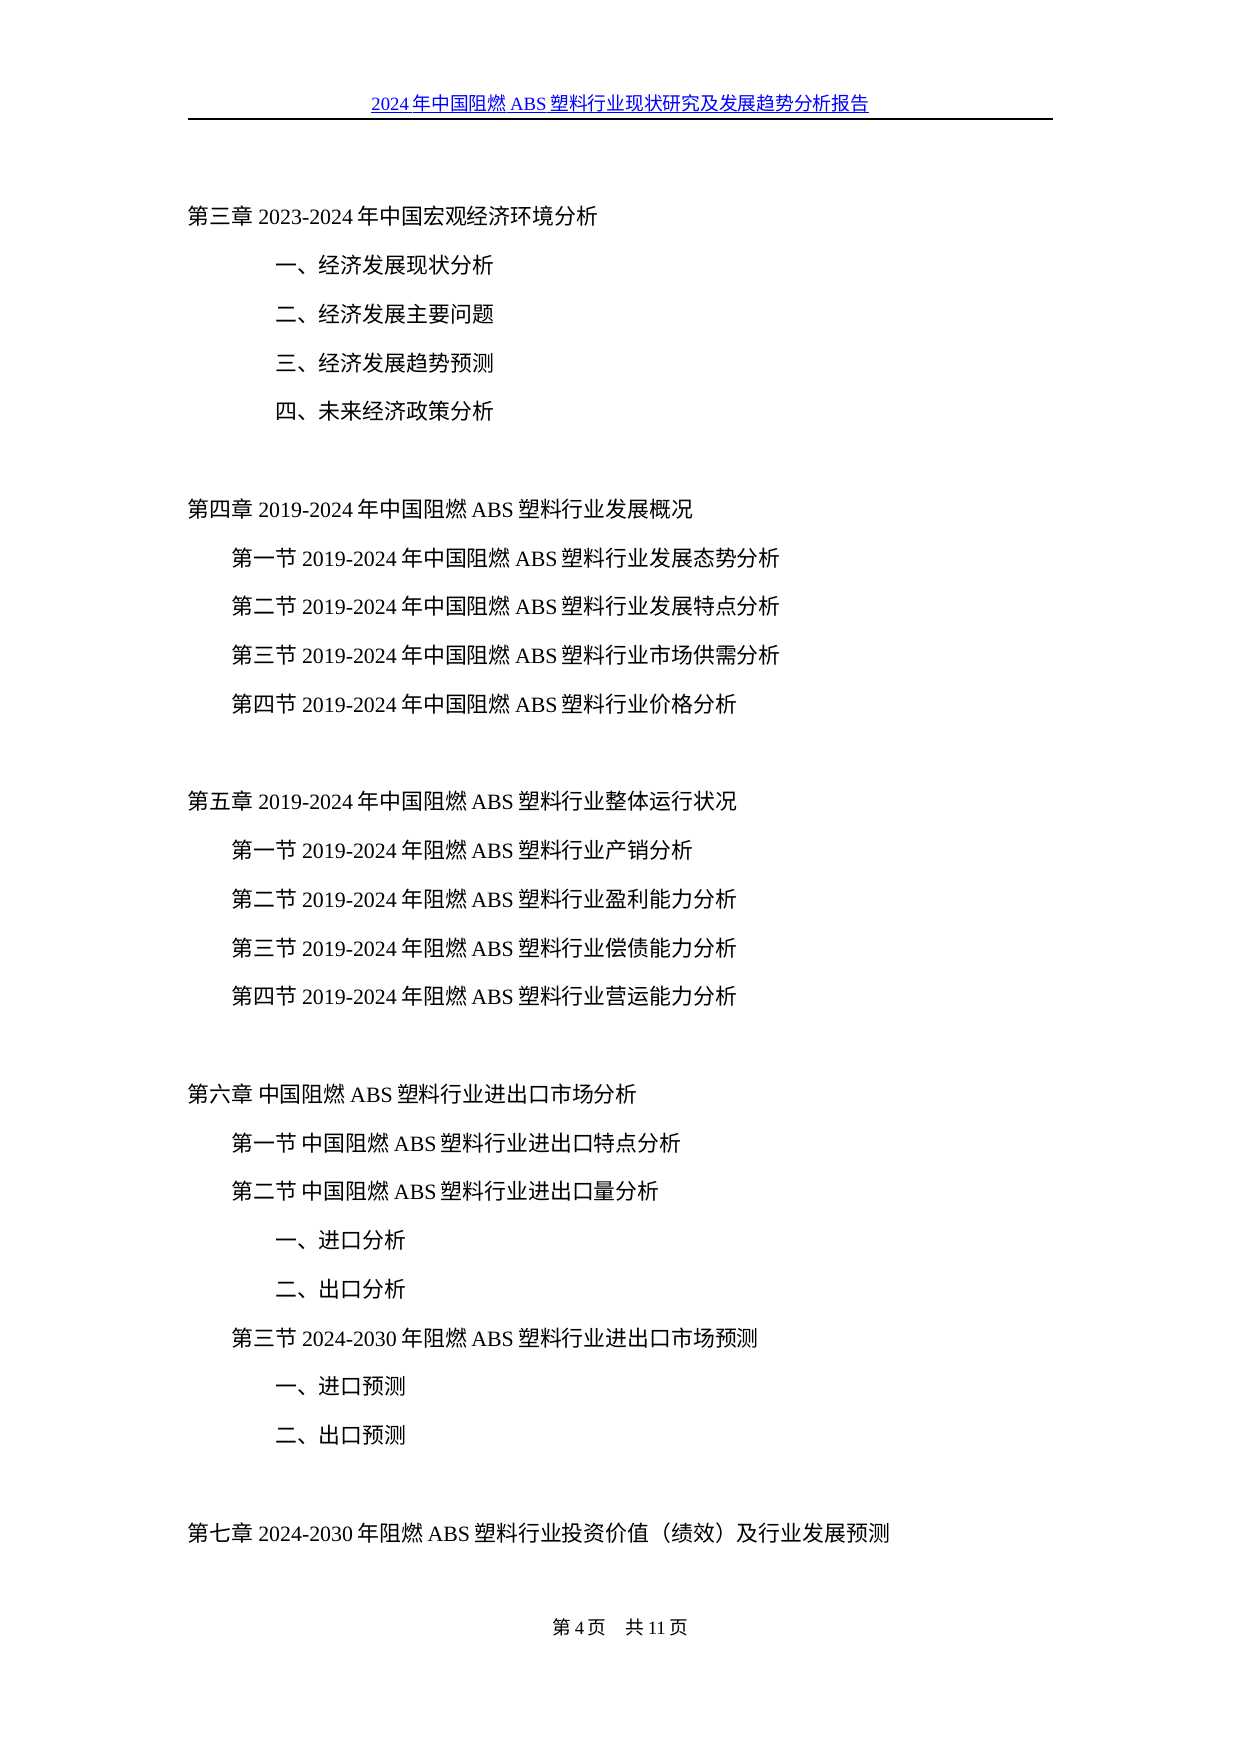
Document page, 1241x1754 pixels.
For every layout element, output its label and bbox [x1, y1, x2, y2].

text [187, 150, 1053, 1548]
